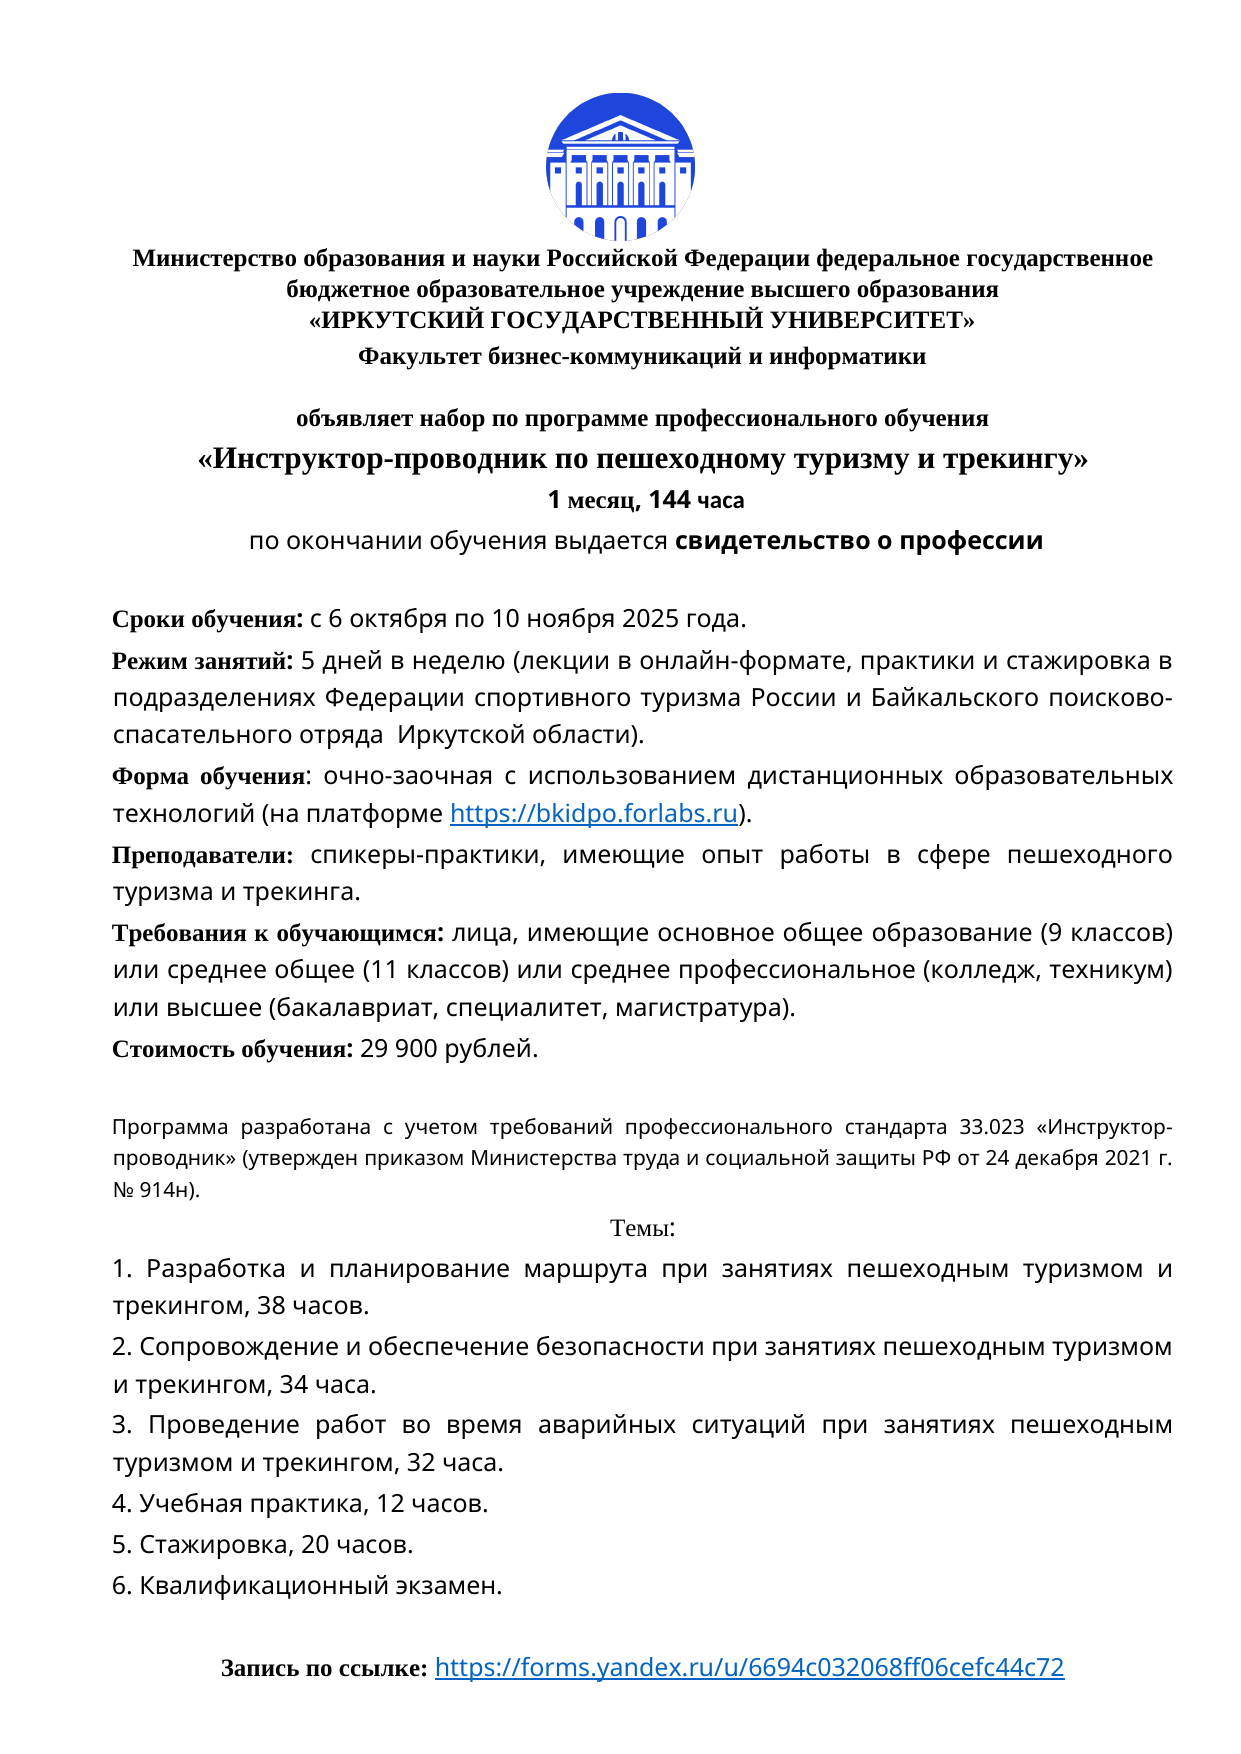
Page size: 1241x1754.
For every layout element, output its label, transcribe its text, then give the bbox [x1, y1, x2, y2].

text Сроки обучения: с 6 октября по 10 ноября 2025 года. [112, 601, 1174, 635]
text 3. Проведение работ во время аварийных ситуаций при занятиях пешеходным туризмом и трекингом, 32 часа. [112, 1407, 1174, 1479]
text 4. Учебная практика, 12 часов. [112, 1486, 1174, 1519]
text объявляет набор по программе профессионального обучения [112, 403, 1173, 432]
text «ИРКУТСКИЙ ГОСУДАРСТВЕННЫЙ УНИВЕРСИТЕТ» [112, 305, 1173, 334]
text Программа разработана с учетом требований профессионального стандарта 33.023 «Инструктор-проводник» (утвержден приказом Министерства труда и социальной защиты РФ от 24 декабря 2021 г. № 914н). [112, 1112, 1174, 1203]
text Требования к обучающимся: лица, имеющие основное общее образование (9 классов) или среднее общее (11 классов) или среднее профессиональное (колледж, техникум) или высшее (бакалавриат, специалитет, магистратура). [112, 915, 1174, 1023]
text Стоимость обучения: 29 900 рублей. [112, 1030, 1174, 1064]
text Форма обучения: очно-заочная с использованием дистанционных образовательных технологий (на платформе https://bkidpo.forlabs.ru). [112, 758, 1174, 829]
text Факультет бизнес-коммуникаций и информатики [112, 341, 1173, 370]
text 5. Стажировка, 20 часов. [112, 1526, 1174, 1561]
text Преподаватели: спикеры-практики, имеющие опыт работы в сфере пешеходного туризма и трекинга. [112, 836, 1174, 908]
text Министерство образования и науки Российской Федерации федеральное государственное бюджетное образовательное учреждение высшего образования [112, 243, 1174, 303]
text по окончании обучения выдается свидетельство о профессии [112, 523, 1174, 557]
picture [545, 93, 696, 242]
text 1. Разработка и планирование маршрута при занятиях пешеходным туризмом и трекингом, 38 часов. [112, 1251, 1174, 1322]
text «Инструктор-проводник по пешеходному туризму и трекингу» [113, 439, 1174, 475]
text Запись по ссылке: https://forms.yandex.ru/u/6694c032068ff06cefc44c72 [112, 1649, 1174, 1683]
text 1 месяц, 144 часа [113, 482, 1173, 516]
text Темы: [112, 1209, 1174, 1244]
text Режим занятий: 5 дней в неделю (лекции в онлайн-формате, практики и стажировка в подразделениях Федерации спортивного туризма России и Байкальского поисково-спасательного отряда Иркутской области). [112, 642, 1174, 751]
text 6. Квалификационный экзамен. [112, 1567, 1174, 1601]
text 2. Сопровождение и обеспечение безопасности при занятиях пешеходным туризмом и трекингом, 34 часа. [112, 1329, 1174, 1400]
